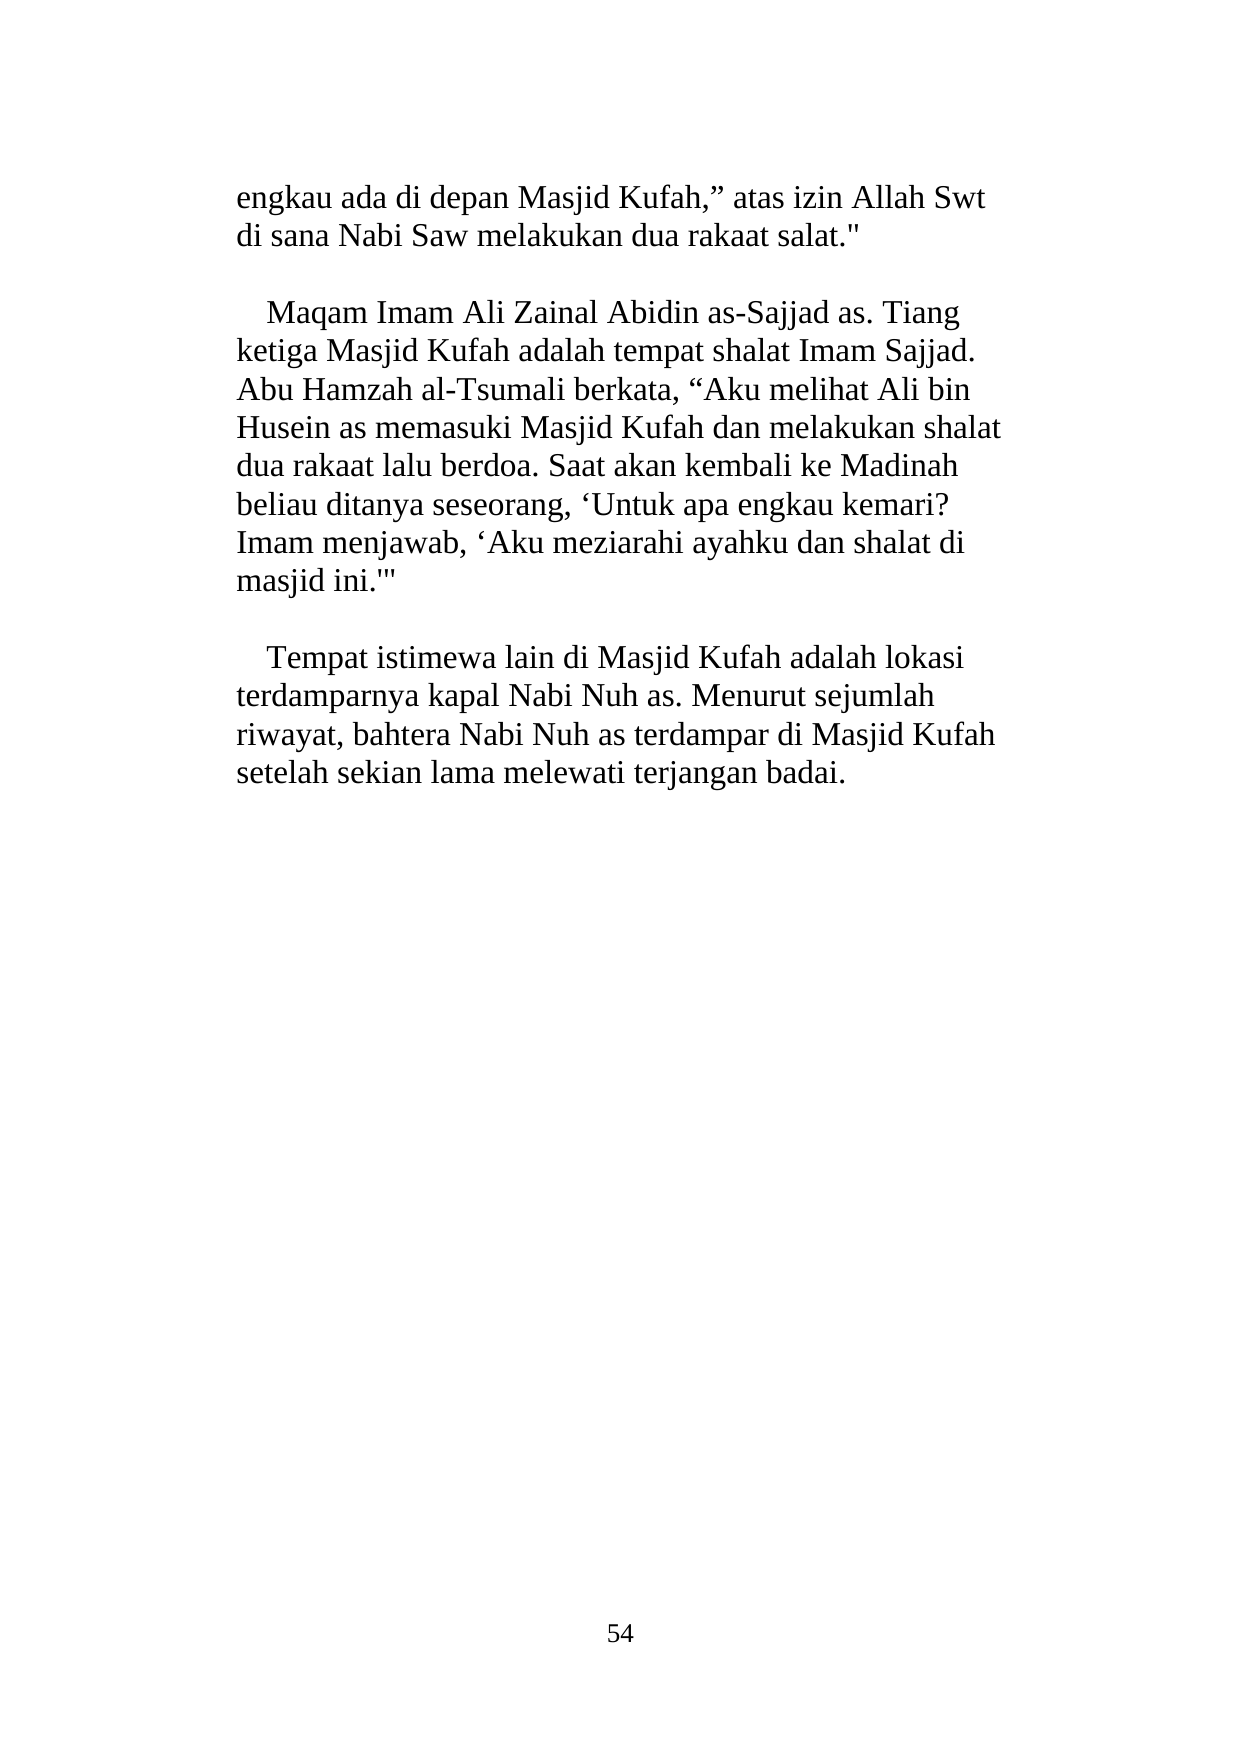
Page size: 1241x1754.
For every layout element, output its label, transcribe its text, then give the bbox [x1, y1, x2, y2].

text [236, 177, 1004, 254]
text Maqam Imam Ali Zainal Abidin as-Sajjad as. Tiang ketiga Masjid Kufah adalah tempat shalat Imam Sajjad. Abu Hamzah al-Tsumali berkata, “Aku melihat Ali bin Husein as memasuki Masjid Kufah dan melakukan shalat dua rakaat lalu berdoa. Saat akan kembali ke Madinah beliau ditanya seseorang, ‘Untuk apa engkau kemari? Imam menjawab, ‘Aku meziarahi ayahku dan shalat di masjid ini.'" [236, 292, 1004, 599]
text Tempat istimewa lain di Masjid Kufah adalah lokasi terdamparnya kapal Nabi Nuh as. Menurut sejumlah riwayat, bahtera Nabi Nuh as terdampar di Masjid Kufah setelah sekian lama melewati terjangan badai. [236, 637, 1004, 791]
